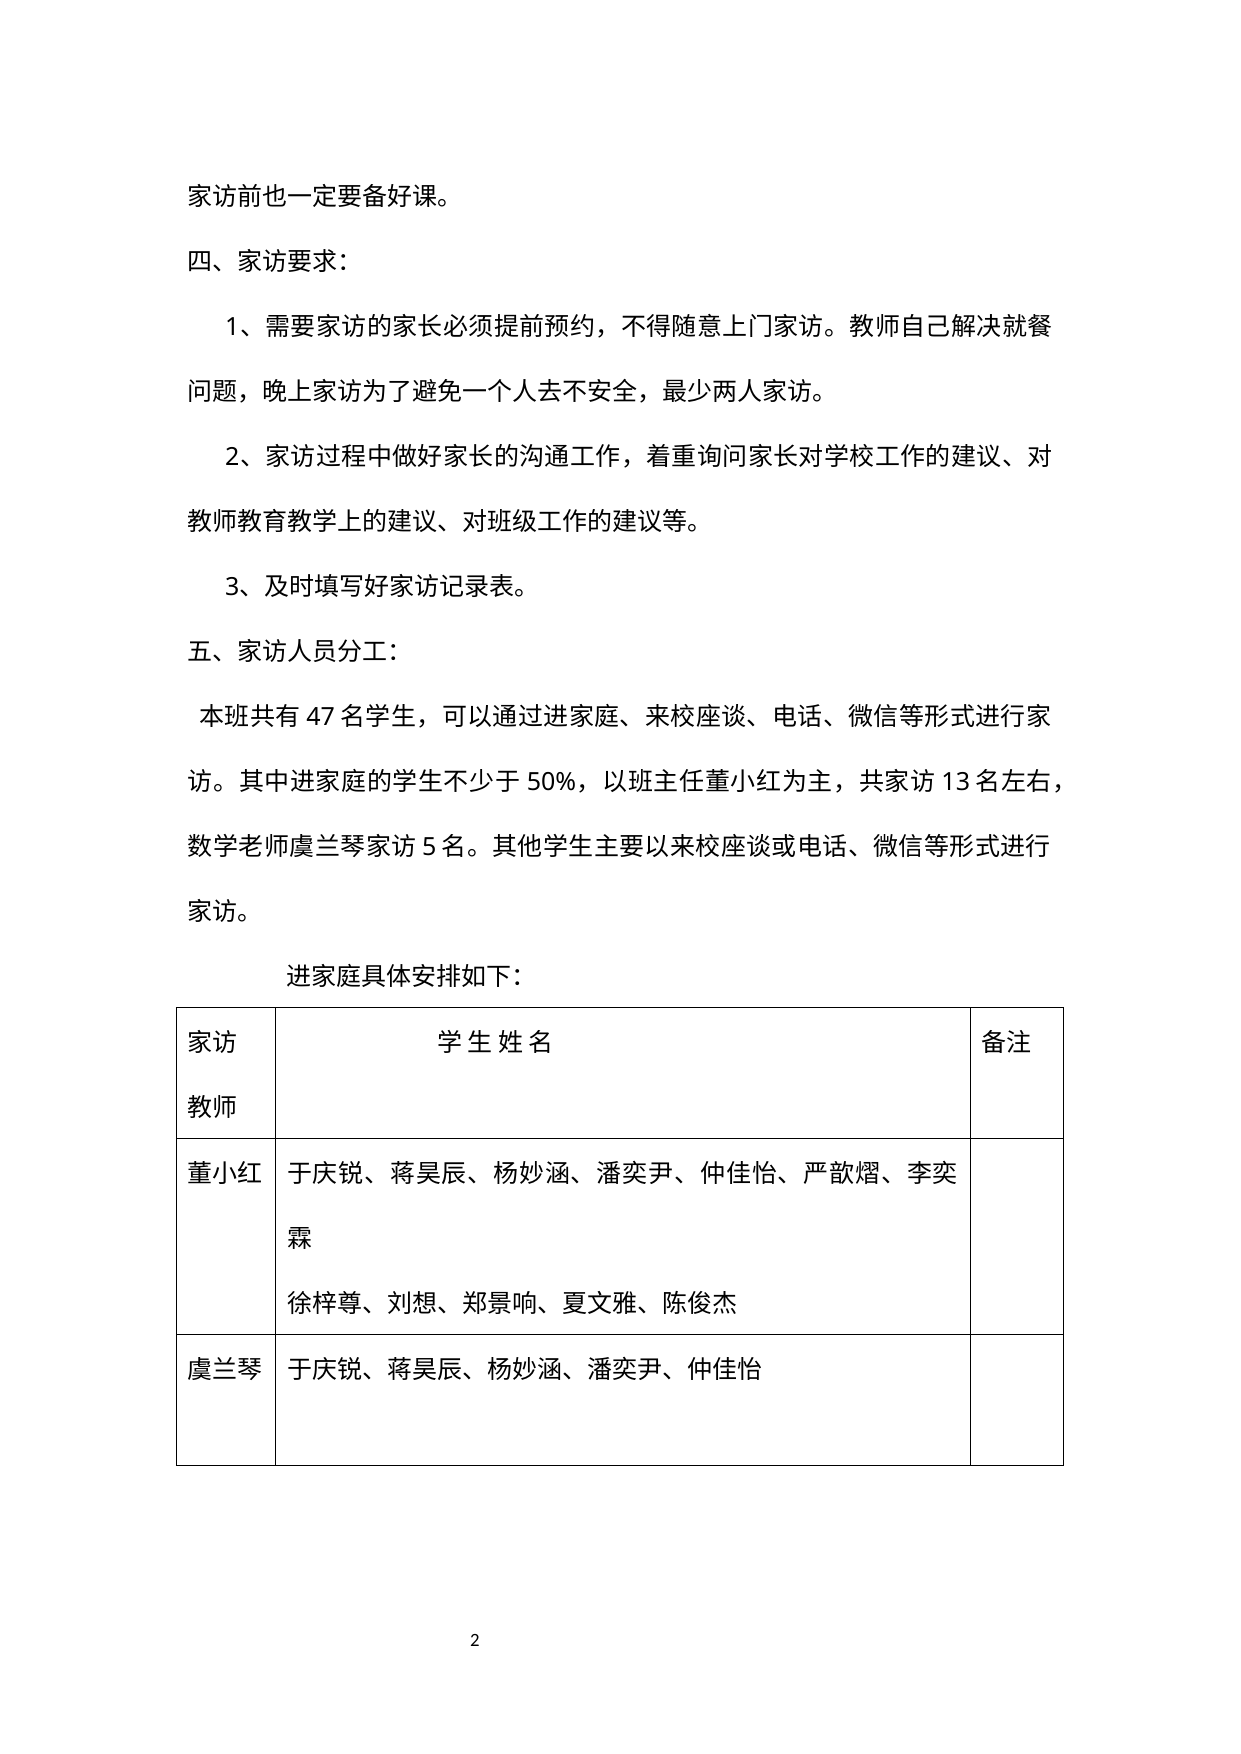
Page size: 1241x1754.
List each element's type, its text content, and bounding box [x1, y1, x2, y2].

text 3、及时填写好家访记录表。 [187, 552, 1053, 617]
table_header 备注 [971, 1008, 1063, 1138]
table_header 学 生 姓 名 [276, 1008, 970, 1138]
table_cell [971, 1139, 1063, 1334]
text 五、家访人员分工： [187, 617, 1053, 682]
table_cell 于庆锐、蒋昊辰、杨妙涵、潘奕尹、仲佳怡 [276, 1335, 970, 1465]
text 四、家访要求： [187, 227, 1053, 292]
table_cell 董小红 [177, 1139, 275, 1334]
table_cell 于庆锐、蒋昊辰、杨妙涵、潘奕尹、仲佳怡、严歆熠、李奕霖 徐梓尊、刘想、郑景响、夏文雅、陈俊杰 [276, 1139, 970, 1334]
text 本班共有47名学生，可以通过进家庭、来校座谈、电话、微信等形式进行家访。其中进家庭的学生不少于50%，以班主任董小红为主，共家访13名左右，数学老师虞兰琴家访5名。其他学生主要以来校座谈或电话、微信等形式进行家访。 [150, 682, 1053, 942]
text 1、需要家访的家长必须提前预约，不得随意上门家访。教师自己解决就餐问题，晚上家访为了避免一个人去不安全，最少两人家访。 [187, 292, 1053, 422]
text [187, 162, 1053, 227]
text 2、家访过程中做好家长的沟通工作，着重询问家长对学校工作的建议、对教师教育教学上的建议、对班级工作的建议等。 [187, 422, 1053, 552]
text 进家庭具体安排如下： [150, 942, 1053, 1007]
table_cell 虞兰琴 [177, 1335, 275, 1465]
table_cell [971, 1335, 1063, 1465]
table_header 家访 教师 [177, 1008, 275, 1138]
